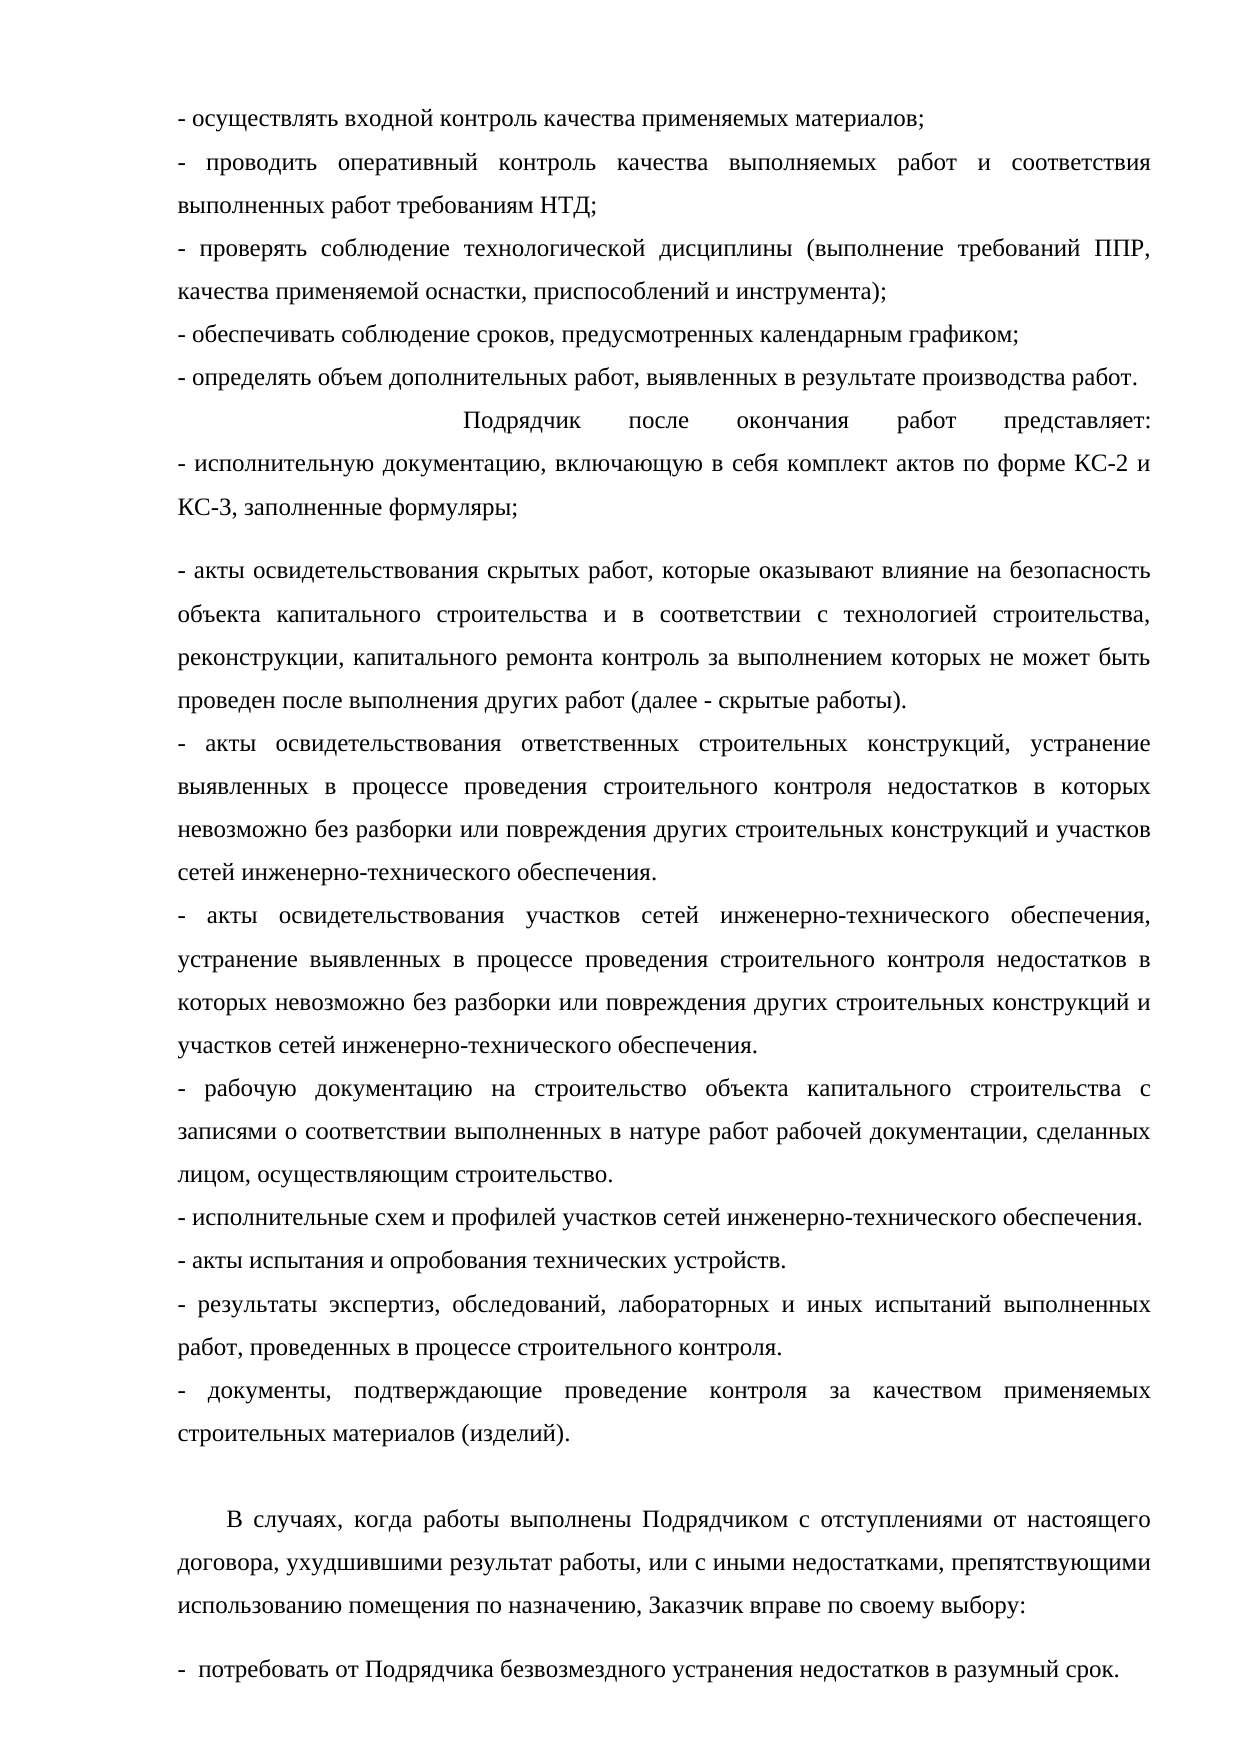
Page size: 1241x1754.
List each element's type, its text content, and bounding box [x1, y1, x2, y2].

text Подрядчик после окончания работ представляет: - исполнительную документацию, включающую в себя комплект актов по форме КС-2 и КС-3, заполненные формуляры; [177, 405, 1152, 520]
text - проверять соблюдение технологической дисциплины (выполнение требований ППР, качества применяемой оснастки, приспособлений и инструмента); [177, 233, 1152, 305]
text - обеспечивать соблюдение сроков, предусмотренных календарным графиком; [177, 319, 1152, 348]
text - результаты экспертиз, обследований, лабораторных и иных испытаний выполненных работ, проведенных в процессе строительного контроля. [177, 1289, 1152, 1361]
text - потребовать от Подрядчика безвозмездного устранения недостатков в разумный срок. [177, 1654, 1152, 1683]
text - документы, подтверждающие проведение контроля за качеством применяемых строительных материалов (изделий). [177, 1375, 1152, 1447]
text - исполнительные схем и профилей участков сетей инженерно-технического обеспечения. [177, 1202, 1152, 1231]
text В случаях, когда работы выполнены Подрядчиком с отступлениями от настоящего договора, ухудшившими результат работы, или с иными недостатками, препятствующими использованию помещения по назначению, Заказчик вправе по своему выбору: [121, 1504, 1152, 1619]
text - определять объем дополнительных работ, выявленных в результате производства работ. [177, 362, 1152, 391]
text - акты освидетельствования скрытых работ, которые оказывают влияние на безопасность объекта капитального строительства и в соответствии с технологией строительства, реконструкции, капитального ремонта контроль за выполнением которых не может быть проведен после выполнения других работ (далее - скрытые работы). [177, 556, 1152, 714]
text - акты освидетельствования ответственных строительных конструкций, устранение выявленных в процессе проведения строительного контроля недостатков в которых невозможно без разборки или повреждения других строительных конструкций и участков сетей инженерно-технического обеспечения. [177, 728, 1152, 886]
text - рабочую документацию на строительство объекта капитального строительства с записями о соответствии выполненных в натуре работ рабочей документации, сделанных лицом, осуществляющим строительство. [177, 1073, 1152, 1188]
text - проводить оперативный контроль качества выполняемых работ и соответствия выполненных работ требованиям НТД; [177, 147, 1152, 218]
text - осуществлять входной контроль качества применяемых материалов; [177, 103, 1152, 132]
text - акты освидетельствования участков сетей инженерно-технического обеспечения, устранение выявленных в процессе проведения строительного контроля недостатков в которых невозможно без разборки или повреждения других строительных конструкций и участков сетей инженерно-технического обеспечения. [177, 901, 1152, 1059]
text - акты испытания и опробования технических устройств. [177, 1246, 1152, 1274]
